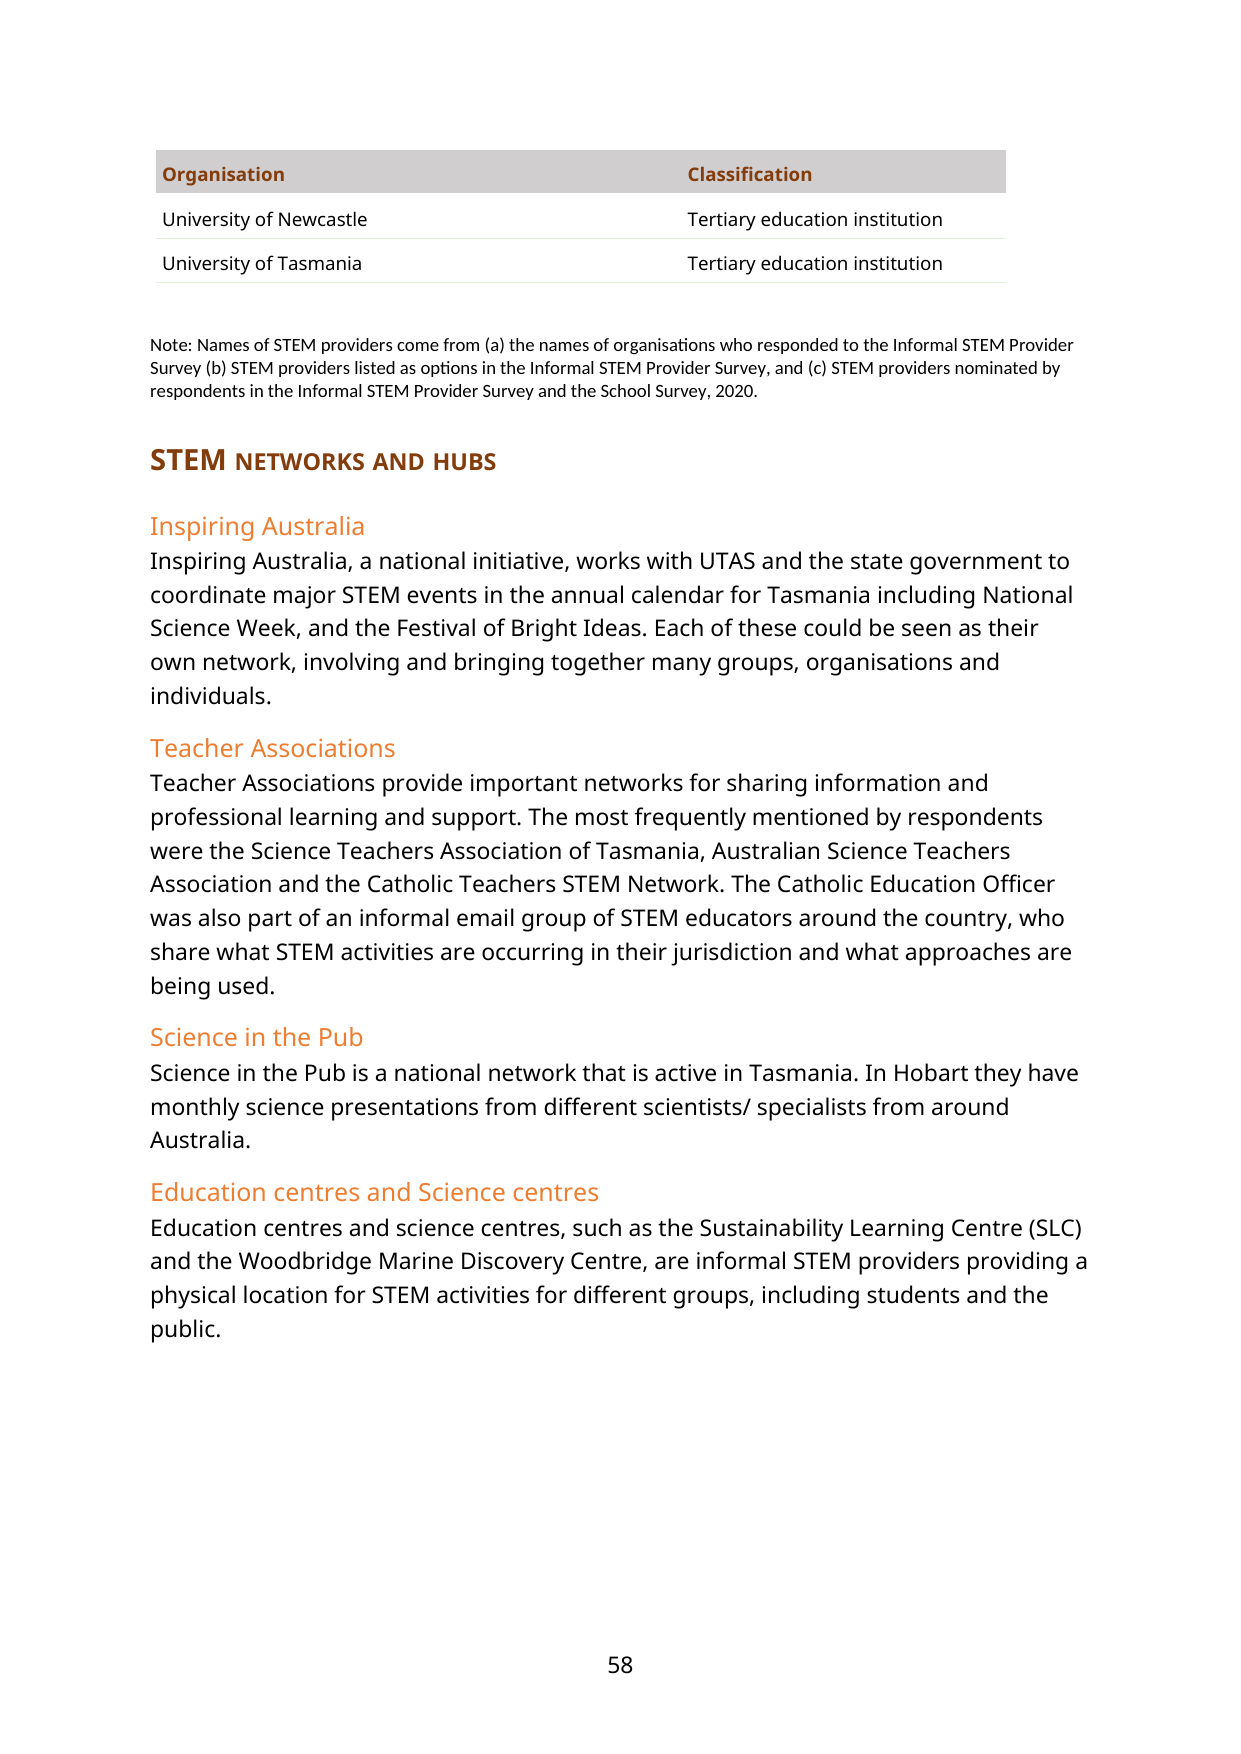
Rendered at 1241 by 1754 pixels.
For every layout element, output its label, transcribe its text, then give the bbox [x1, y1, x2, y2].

text Education centres and science centres, such as the Sustainability Learning Centre (SLC) and the Woodbridge Marine Discovery Centre, are informal STEM providers providing a physical location for STEM activities for different groups, including students and the public. [150, 1211, 1090, 1344]
text Teacher Associations provide important networks for sharing information and professional learning and support. The most frequently mentioned by respondents were the Science Teachers Association of Tasmania, Australian Science Teachers Association and the Catholic Teachers STEM Network. The Catholic Education Officer was also part of an informal email group of STEM educators around the country, who share what STEM activities are occurring in their jurisdiction and what approaches are being used. [150, 767, 1090, 1001]
table_header Organisation [156, 150, 682, 193]
text STEM networks and hubs [150, 439, 1090, 479]
table_cell Tertiary education institution [682, 239, 1006, 282]
table_cell Tertiary education institution [682, 193, 1006, 237]
subtitle Education centres and Science centres [150, 1175, 1090, 1209]
text Note: Names of STEM providers come from (a) the names of organisations who responded to the Informal STEM Provider Survey (b) STEM providers listed as options in the Informal STEM Provider Survey, and (c) STEM providers nominated by respondents in the Informal STEM Provider Survey and the School Survey, 2020. [150, 333, 1090, 402]
table_header Classification [682, 150, 1006, 193]
text Inspiring Australia, a national initiative, works with UTAS and the state government to coordinate major STEM events in the annual calendar for Tasmania including National Science Week, and the Festival of Bright Ideas. Each of these could be seen as their own network, involving and bringing together many groups, organisations and individuals. [150, 545, 1090, 711]
subtitle Science in the Pub [150, 1020, 1090, 1054]
table_cell University of Newcastle [156, 193, 682, 237]
table_cell University of Tasmania [156, 239, 682, 282]
subtitle Inspiring Australia [150, 508, 1090, 542]
text Science in the Pub is a national network that is active in Tasmania. In Hobart they have monthly science presentations from different scientists/ specialists from around Australia. [150, 1057, 1090, 1156]
subtitle Teacher Associations [150, 730, 1090, 764]
